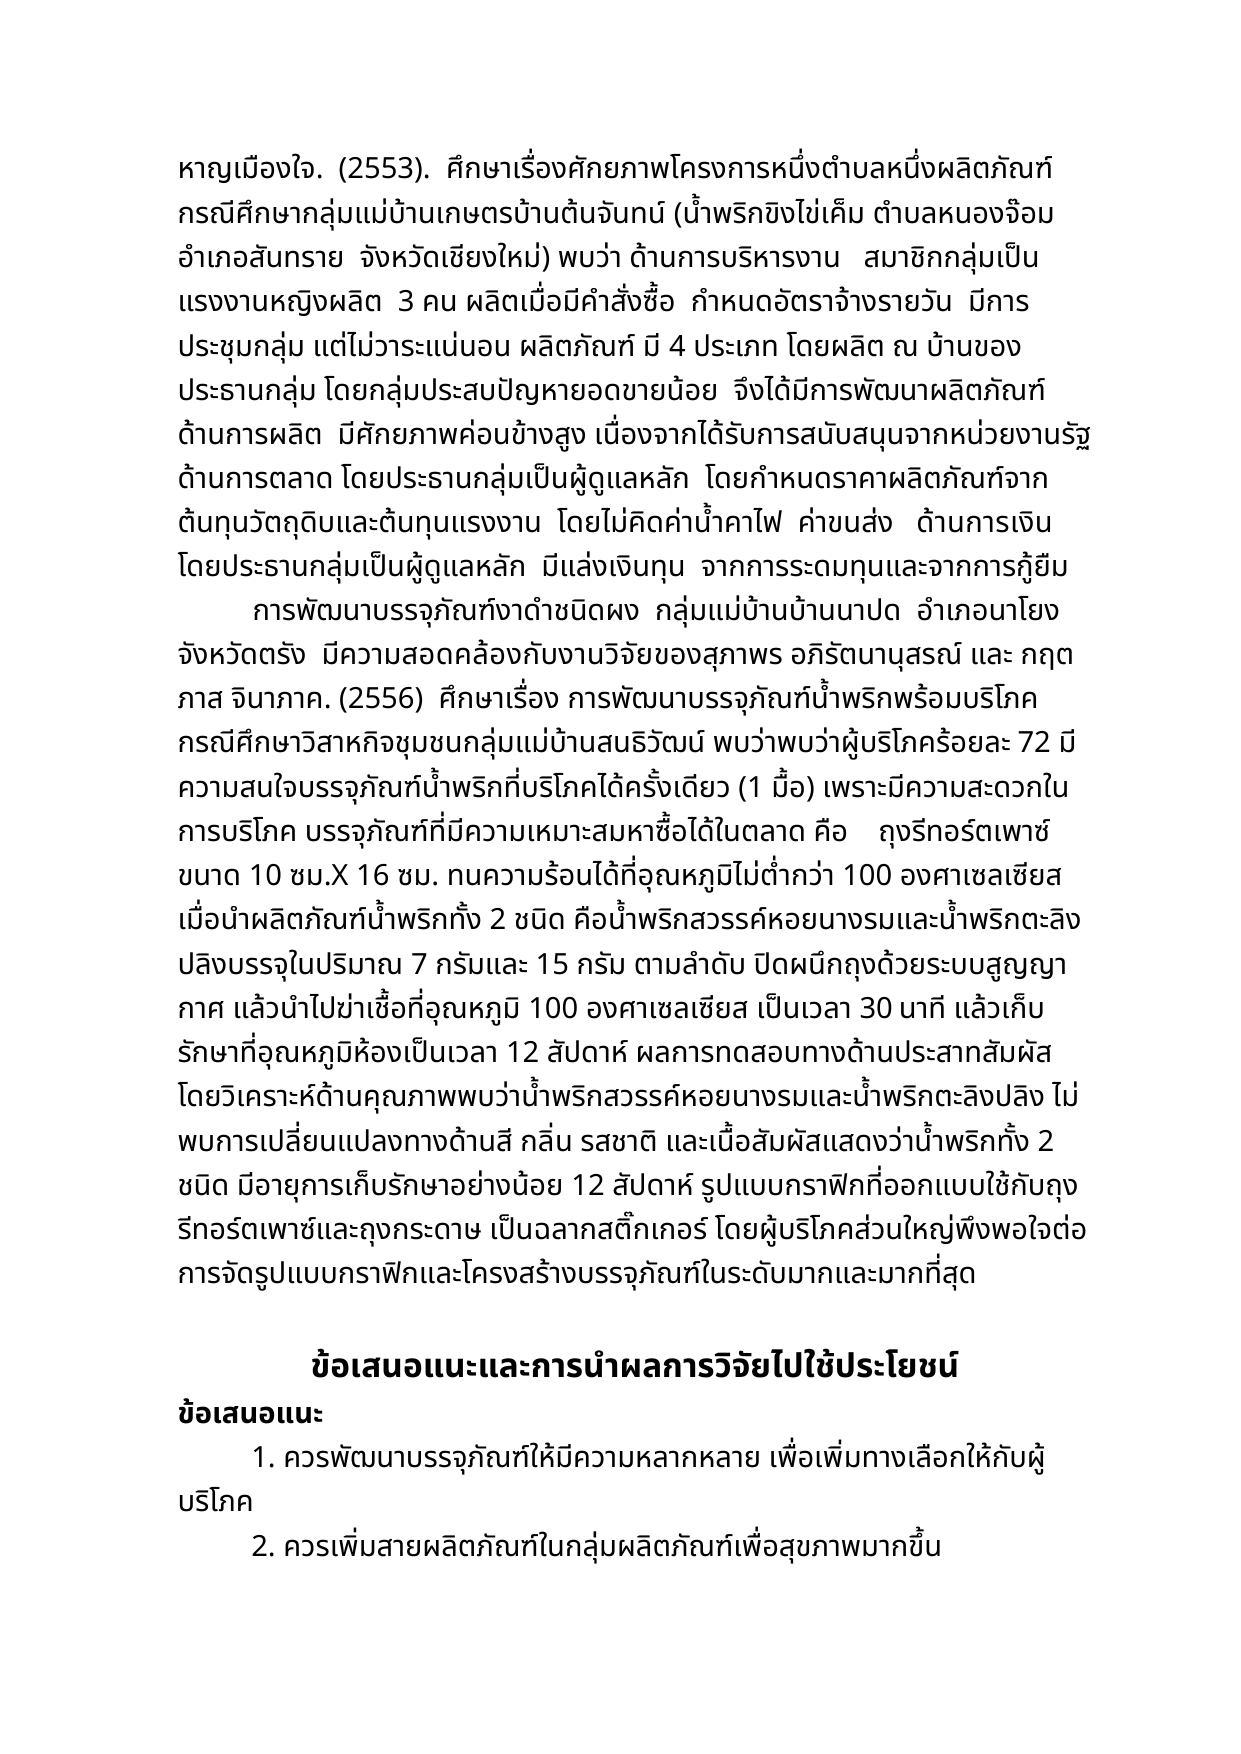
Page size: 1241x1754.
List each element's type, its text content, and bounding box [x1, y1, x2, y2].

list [177, 148, 1092, 589]
text 1. ควรพัฒนาบรรจุภัณฑ์ให้มีความหลากหลาย เพื่อเพิ่มทางเลือกให้กับผู้บริโภค [177, 1436, 1092, 1525]
text การพัฒนาบรรจุภัณฑ์งาดำชนิดผง กลุ่มแม่บ้านบ้านนาปด อำเภอนาโยง จังหวัดตรัง มีความสอดคล้องกับงานวิจัยของสุภาพร อภิรัตนานุสรณ์ และ กฤตภาส จินาภาค. (2556) ศึกษาเรื่อง การพัฒนาบรรจุภัณฑ์น้ำพริกพร้อมบริโภค กรณีศึกษาวิสาหกิจชุมชนกลุ่มแม่บ้านสนธิวัฒน์ พบว่าพบว่าผู้บริโภคร้อยละ72 มีความสนใจบรรจุภัณฑ์น้ำพริกที่บริโภคได้ครั้งเดียว (1 มื้อ) เพราะมีความสะดวกในการบริโภค บรรจุภัณฑ์ที่มีความเหมาะสมหาซื้อได้ในตลาด คือ ถุงรีทอร์ตเพาซ์ ขนาด 10 ซม.X 16 ซม. ทนความร้อนได้ที่อุณหภูมิไม่ต่ำกว่า 100 องศาเซลเซียส เมื่อนำผลิตภัณฑ์น้ำพริกทั้ง 2 ชนิด คือน้ำพริกสวรรค์หอยนางรมและน้ำพริกตะลิงปลิงบรรจุในปริมาณ 7 กรัมและ 15 กรัม ตามลำดับ ปิดผนึกถุงด้วยระบบสูญญากาศ แล้วนำไปฆ่าเชื้อที่อุณหภูมิ 100 องศาเซลเซียส เป็นเวลา 30นาที แล้วเก็บรักษาที่อุณหภูมิห้องเป็นเวลา 12 สัปดาห์ ผลการทดสอบทางด้านประสาทสัมผัสโดยวิเคราะห์ด้านคุณภาพพบว่าน้ำพริกสวรรค์หอยนางรมและน้ำพริกตะลิงปลิง ไม่พบการเปลี่ยนแปลงทางด้านสี กลิ่น รสชาติ และเนื้อสัมผัสแสดงว่าน้ำพริกทั้ง 2 ชนิด มีอายุการเก็บรักษาอย่างน้อย 12 สัปดาห์ รูปแบบกราฟิกที่ออกแบบใช้กับถุงรีทอร์ตเพาซ์และถุงกระดาษ เป็นฉลากสติ๊กเกอร์ โดยผู้บริโภคส่วนใหญ่พึงพอใจต่อการจัดรูปแบบกราฟิกและโครงสร้างบรรจุภัณฑ์ในระดับมากและมากที่สุด [177, 589, 1092, 1296]
text 2. ควรเพิ่มสายผลิตภัณฑ์ในกลุ่มผลิตภัณฑ์เพื่อสุขภาพมากขึ้น [177, 1525, 1092, 1569]
text ข้อเสนอแนะและการนำผลการวิจัยไปใช้ประโยชน์ [177, 1342, 1092, 1392]
text ข้อเสนอแนะ [177, 1392, 1092, 1436]
